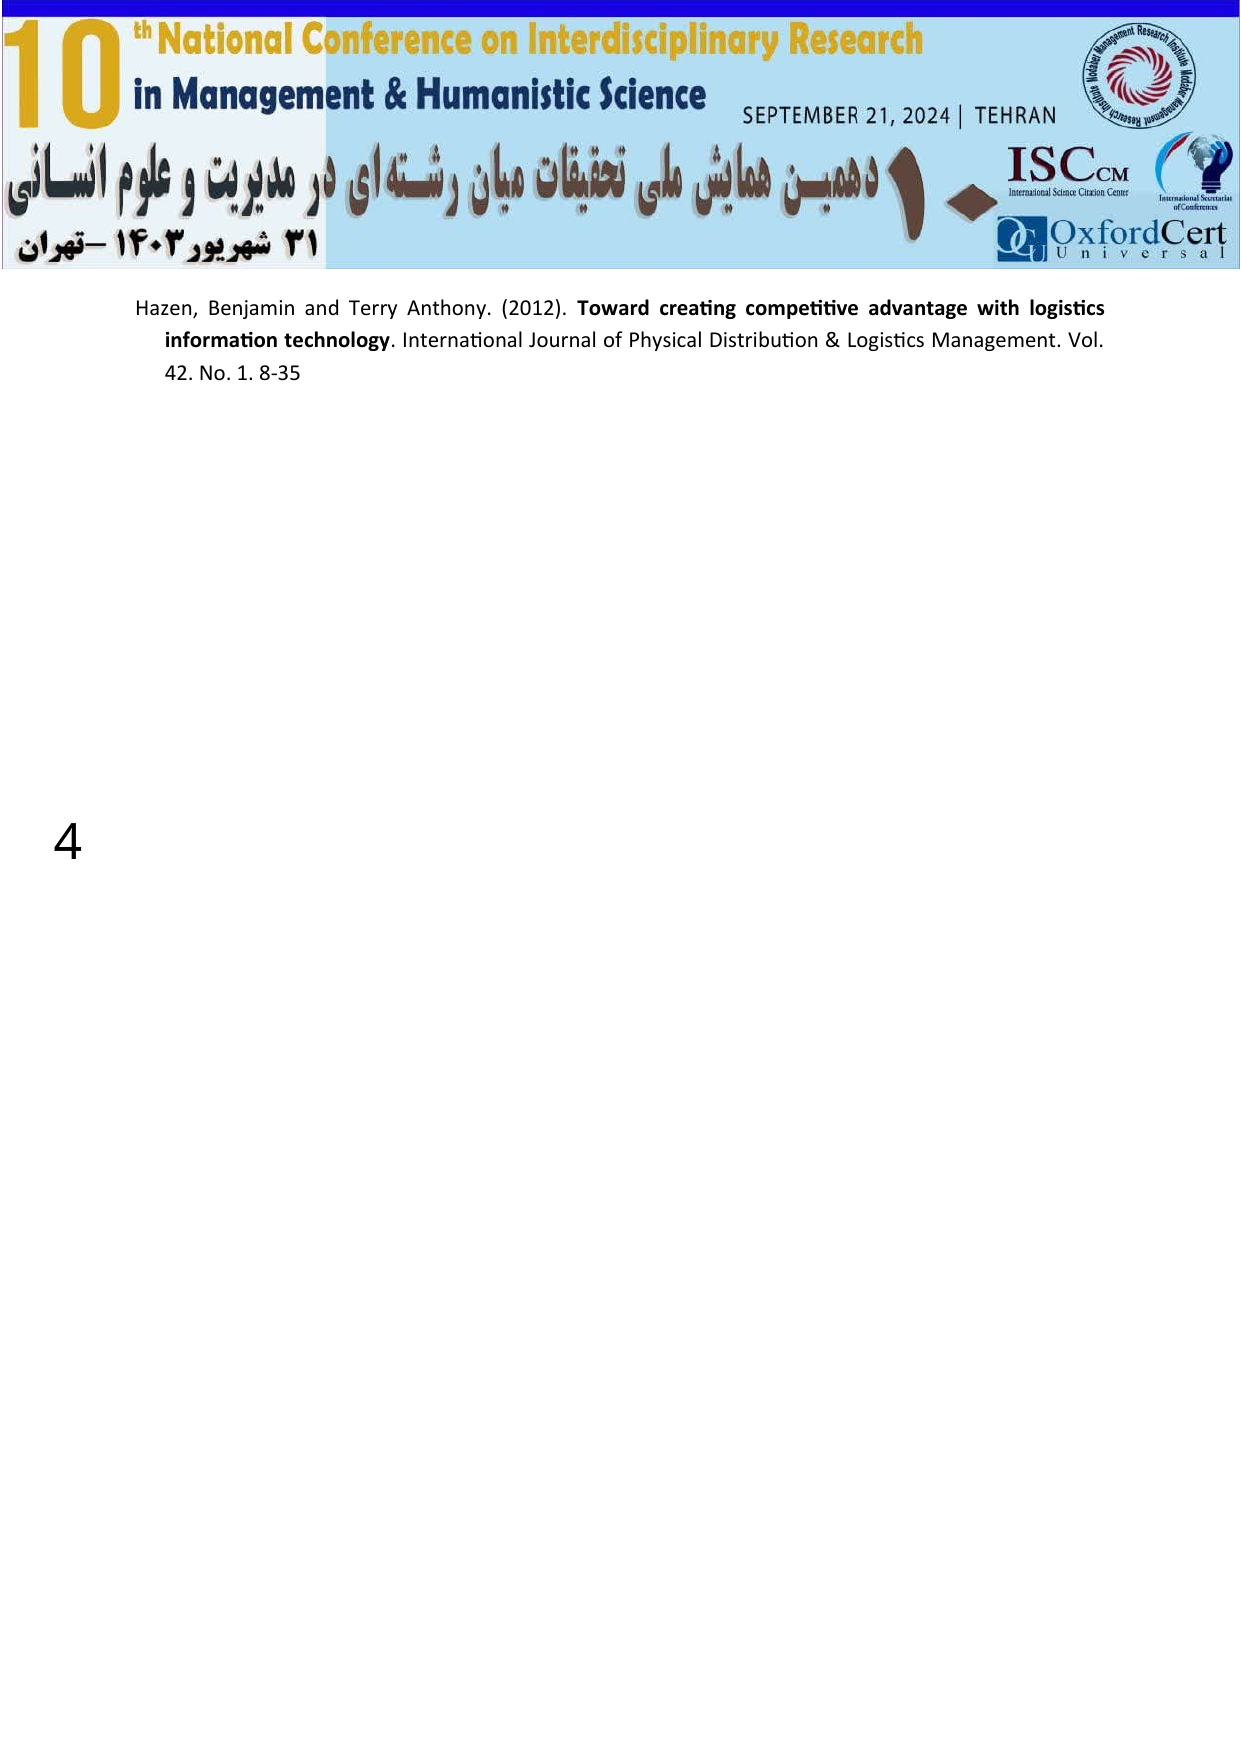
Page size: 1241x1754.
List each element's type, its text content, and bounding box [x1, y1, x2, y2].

picture [2, 0, 1240, 269]
text Hazen, Benjamin and Terry Anthony. (2012). Toward creating competitive advantage with logistics information technology. International Journal of Physical Distribution & Logistics Management. Vol. 42. No. 1. 8-35 [135, 293, 1105, 386]
